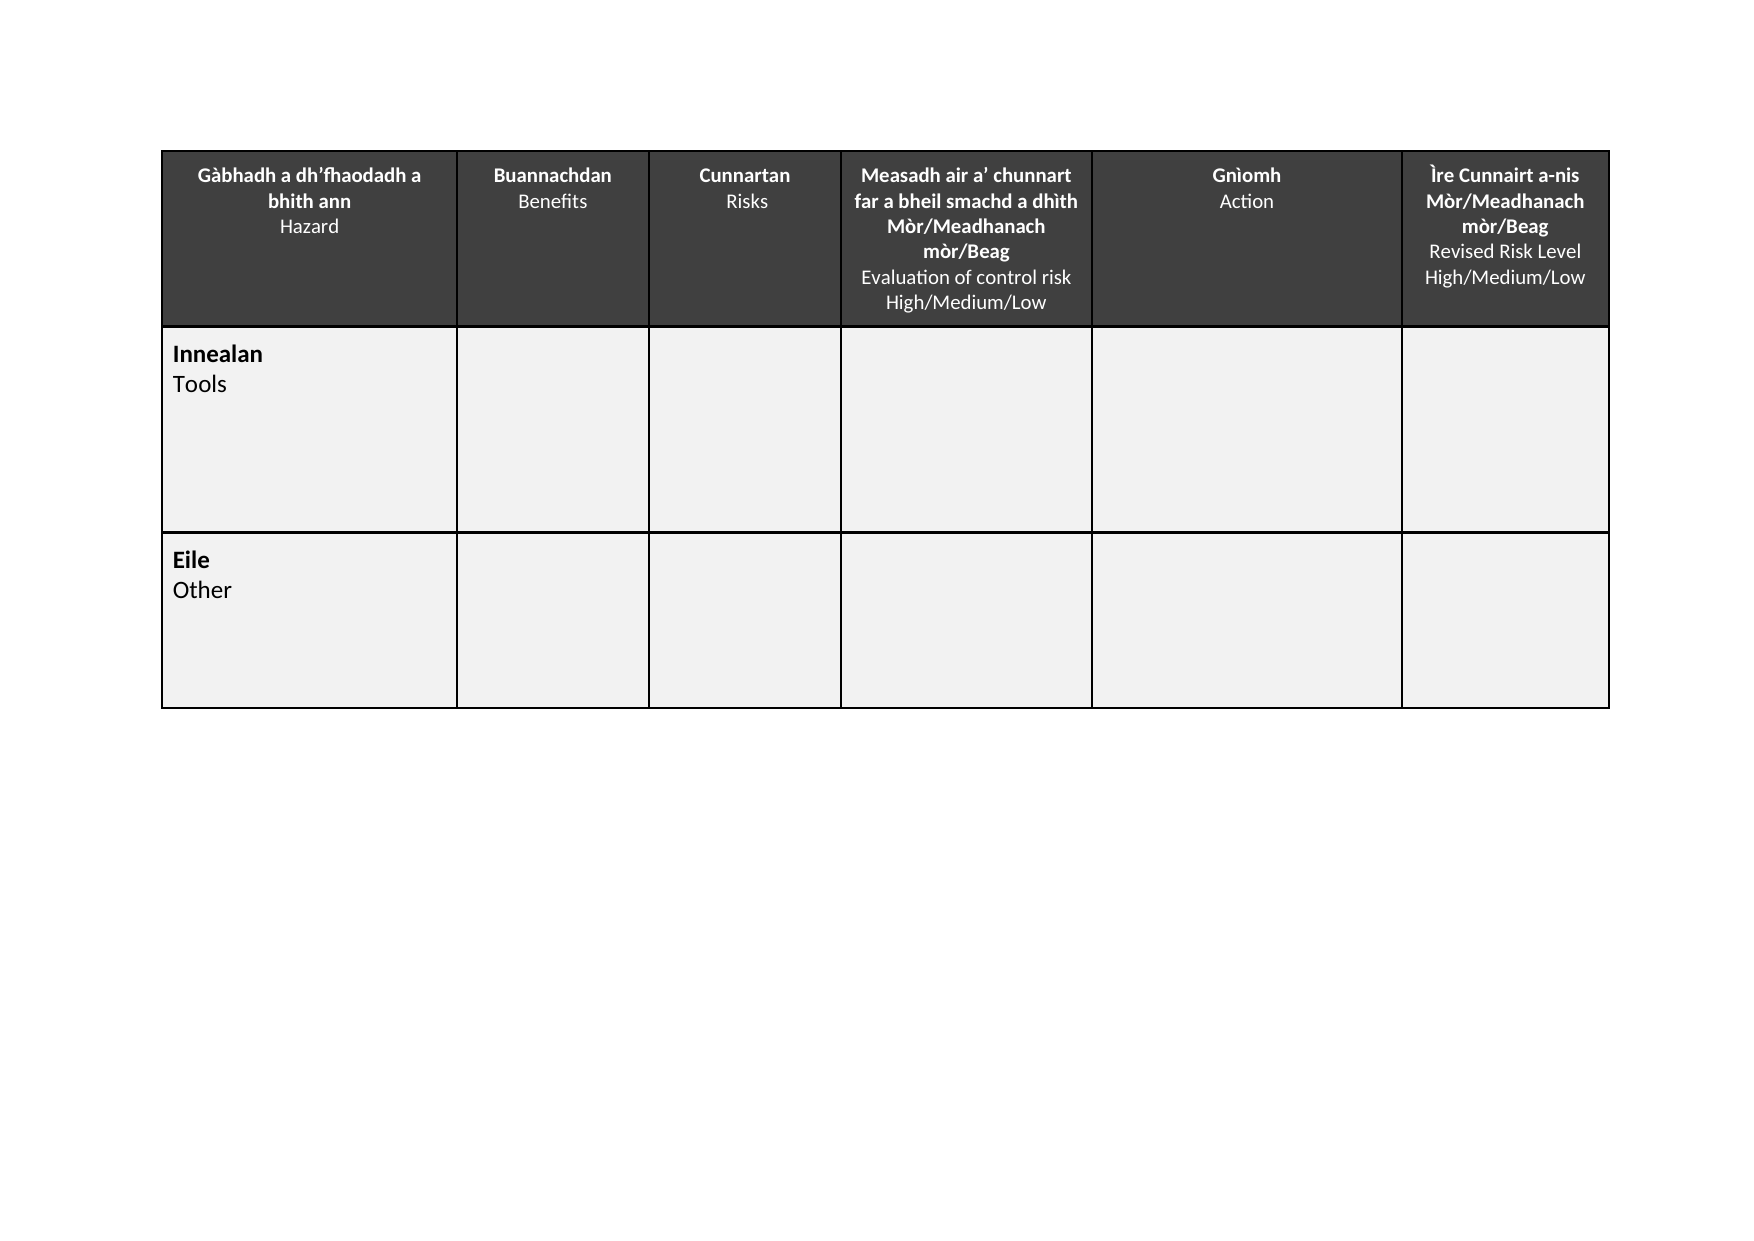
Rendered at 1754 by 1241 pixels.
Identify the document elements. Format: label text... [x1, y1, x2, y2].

table_cell Innealan Tools [163, 328, 456, 531]
table_cell Eile Other [163, 534, 456, 707]
table_cell [1403, 534, 1608, 707]
table_header Ìre Cunnairt a-nis Mòr/Meadhanach mòr/Beag Revised Risk Level High/Medium/Low [1403, 152, 1608, 325]
table_cell [1403, 328, 1608, 531]
table_header Measadh air a’ chunnart far a bheil smachd a dhìth Mòr/Meadhanach mòr/Beag Evaluation of control risk High/Medium/Low [842, 152, 1091, 325]
table_cell [842, 328, 1091, 531]
table_header Buannachdan Benefits [458, 152, 648, 325]
table_cell [842, 534, 1091, 707]
table_cell [650, 328, 840, 531]
table_cell [650, 534, 840, 707]
table_cell [1093, 534, 1401, 707]
table_cell [1093, 328, 1401, 531]
table_header Gàbhadh a dh’fhaodadh a bhith ann Hazard [163, 152, 456, 325]
table_header Cunnartan Risks [650, 152, 840, 325]
table_cell [458, 534, 648, 707]
table_cell [458, 328, 648, 531]
table_header Gnìomh Action [1093, 152, 1401, 325]
